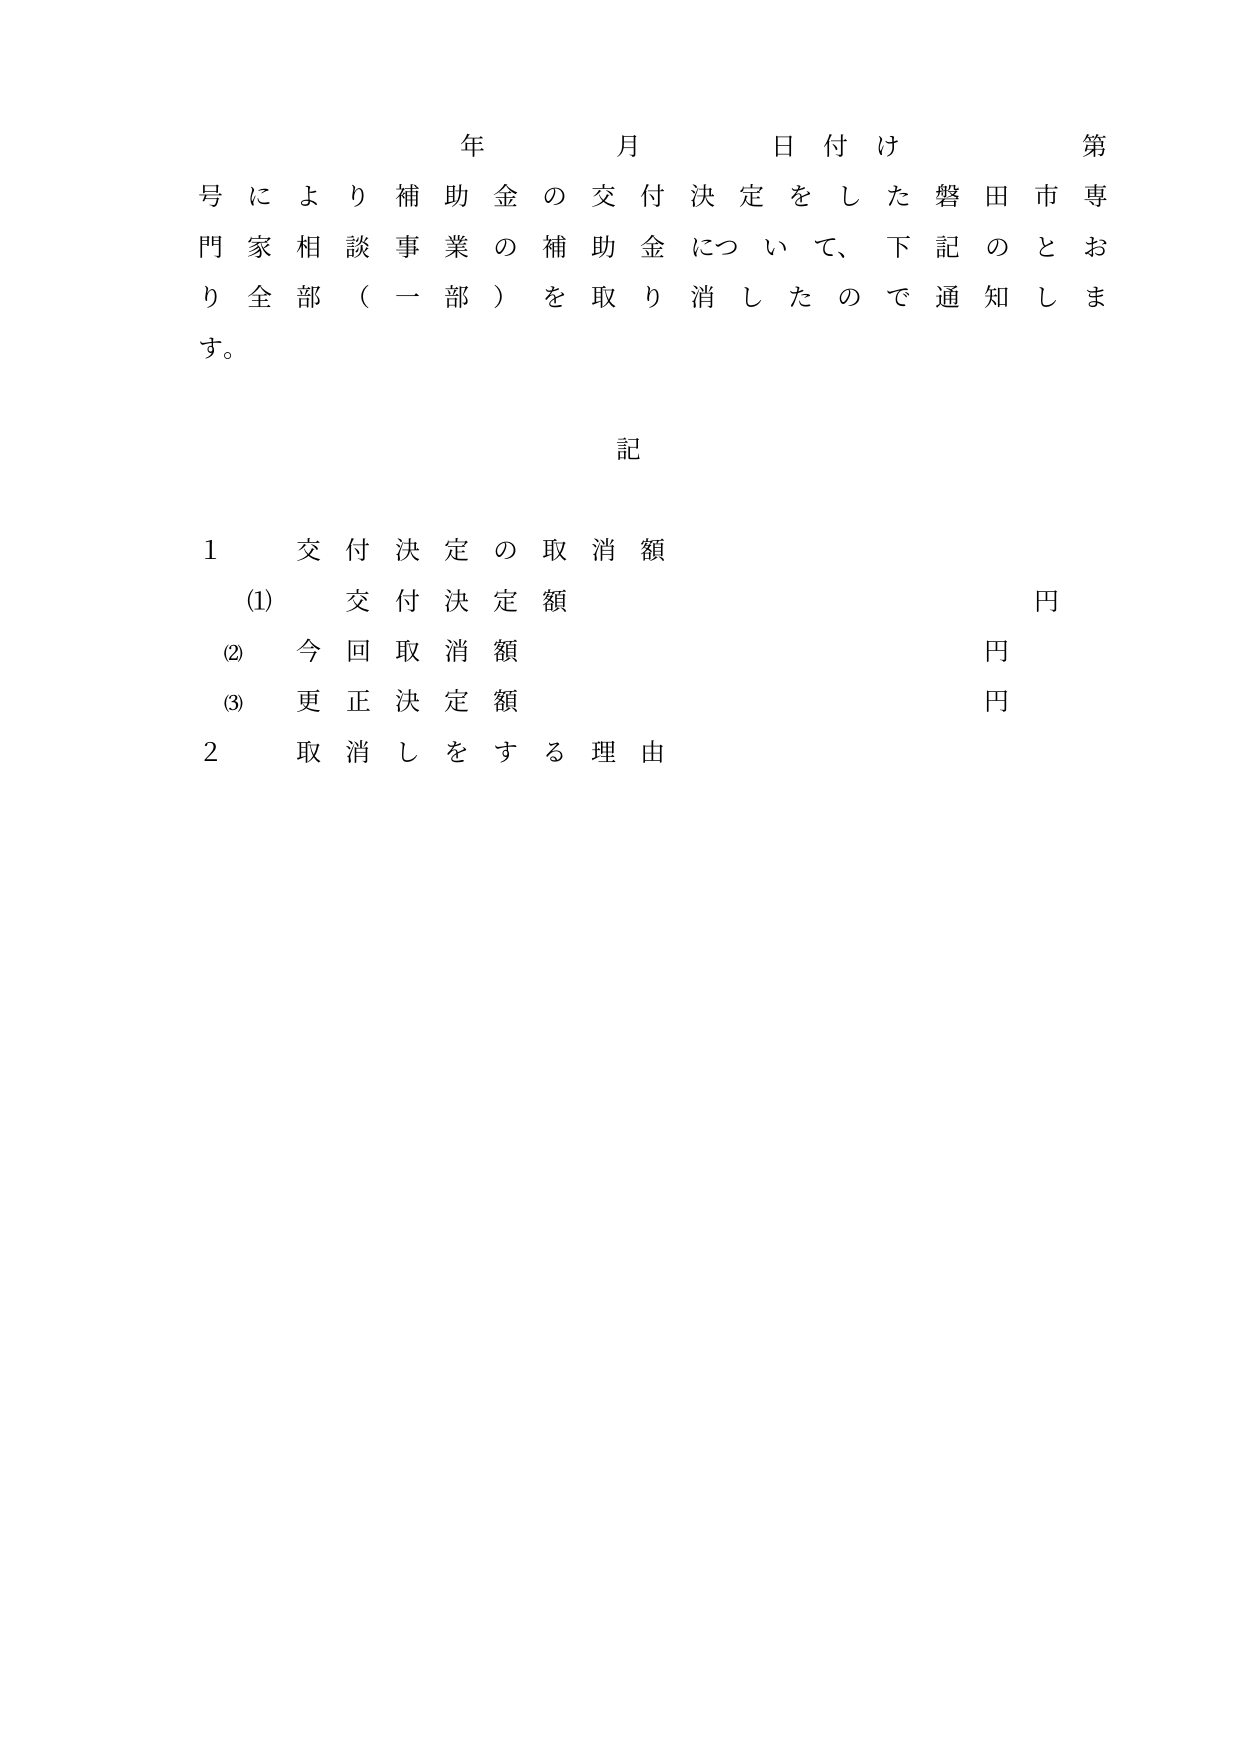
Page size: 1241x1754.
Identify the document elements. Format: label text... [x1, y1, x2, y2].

text 記 [149, 422, 1132, 473]
text １ 交付決定の取消額 [149, 523, 1132, 574]
text ⑶ 更正決定額 円 [149, 675, 1132, 725]
text ２ 取消しをする理由 [149, 725, 1132, 776]
text ⑵ 今回取消額 円 [149, 624, 1132, 675]
text 年 月 日付け 第 号により補助金の交付決定をした磐田市専門家相談事業の補助金について、下記のとおり全部（一部）を取り消したので通知します。 [149, 119, 1132, 372]
text ⑴ 交付決定額 円 [149, 574, 1132, 624]
